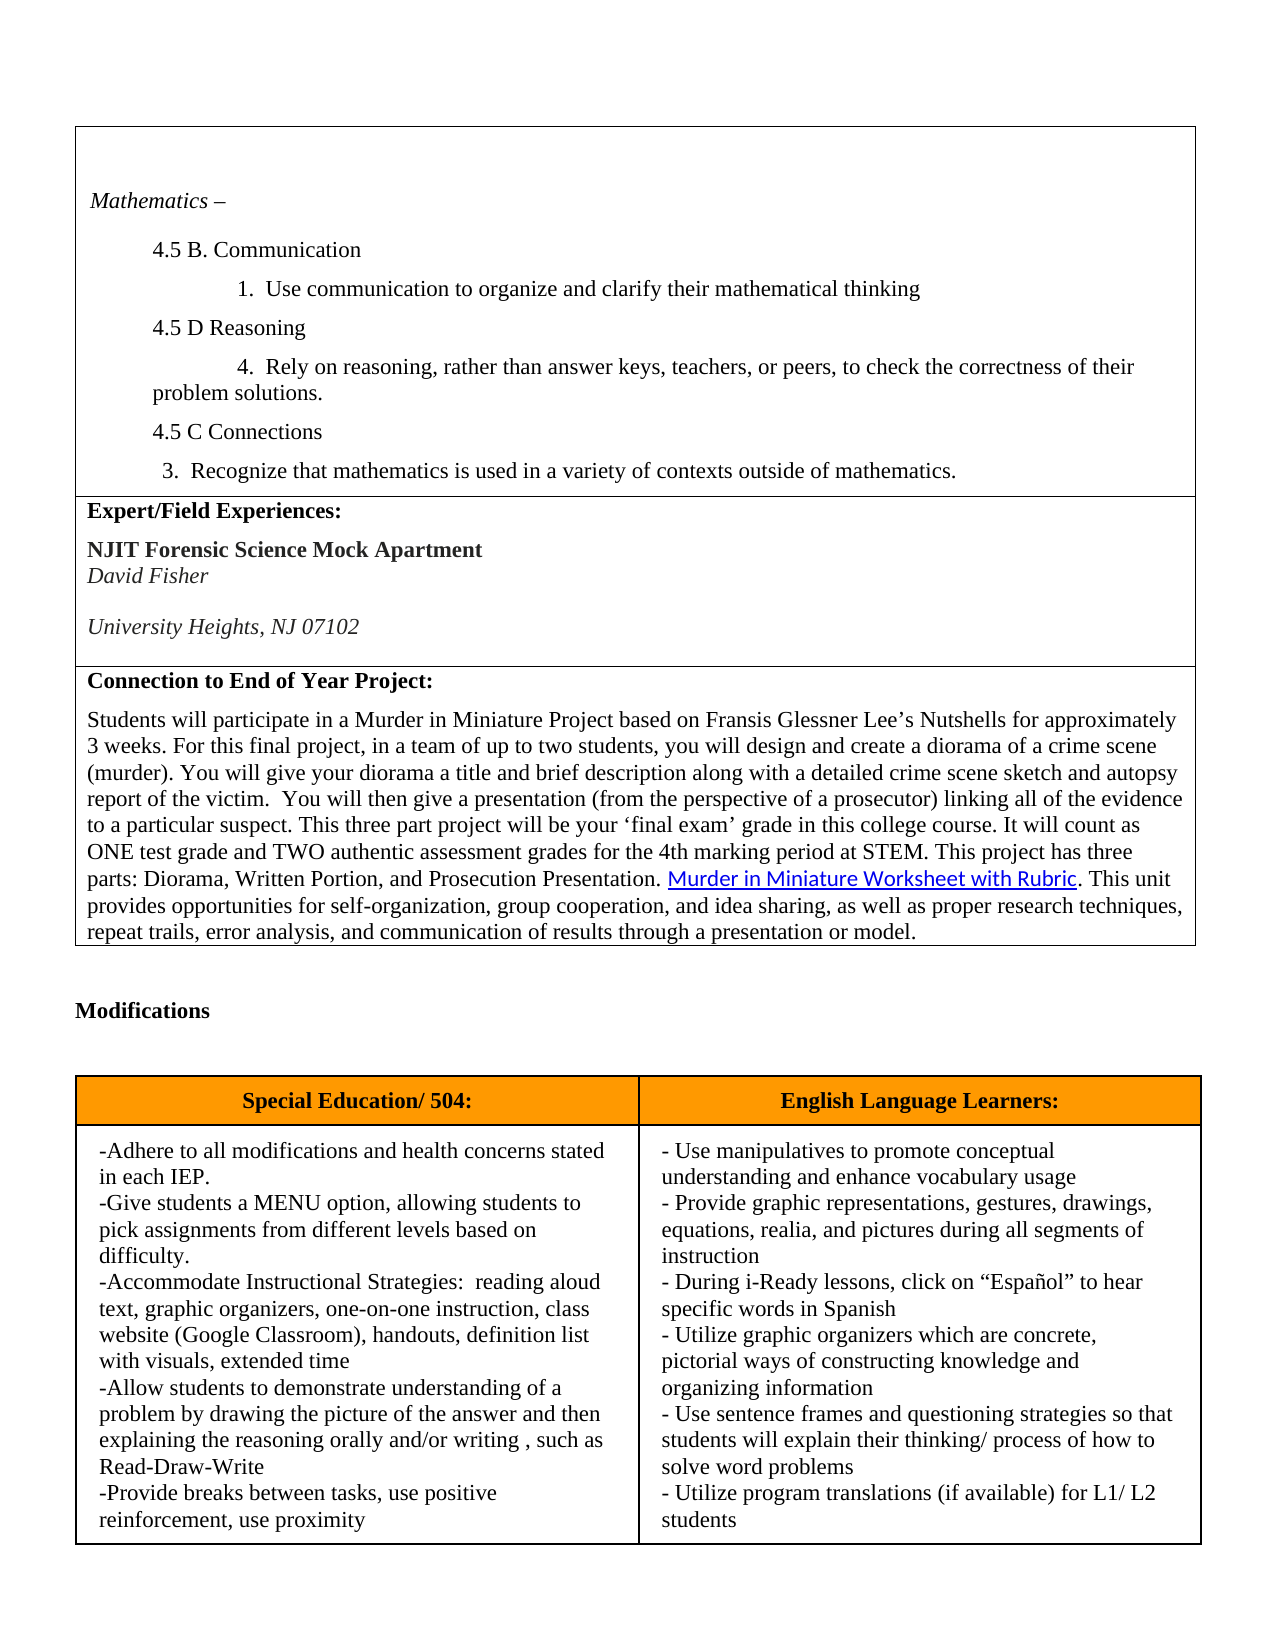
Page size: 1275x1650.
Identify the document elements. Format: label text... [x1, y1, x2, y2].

text Modifications [75, 971, 1200, 1023]
table_header Special Education/ 504: [77, 1077, 638, 1124]
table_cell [76, 127, 1195, 496]
table_header English Language Learners: [640, 1077, 1200, 1124]
table_cell Expert/Field Experiences: NJIT Forensic Science Mock Apartment David Fisher University Heights, NJ 07102 [76, 497, 1195, 666]
table_cell Connection to End of Year Project: Students will participate in a Murder in Miniature Project based on Fransis Glessner Lee’s Nutshells for approximately 3 weeks. For this final project, in a team of up to two students, you will design and create a diorama of a crime scene (murder). You will give your diorama a title and brief description along with a detailed crime scene sketch and autopsy report of the victim. You will then give a presentation (from the perspective of a prosecutor) linking all of the evidence to a particular suspect. This three part project will be your ‘final exam’ grade in this college course. It will count as ONE test grade and TWO authentic assessment grades for the 4th marking period at STEM. This project has three parts: Diorama, Written Portion, and Prosecution Presentation. Murder in Miniature Worksheet with Rubric. This unit provides opportunities for self-organization, group cooperation, and idea sharing, as well as proper research techniques, repeat trails, error analysis, and communication of results through a presentation or model. [76, 667, 1195, 945]
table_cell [640, 1126, 1200, 1542]
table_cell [77, 1126, 638, 1542]
